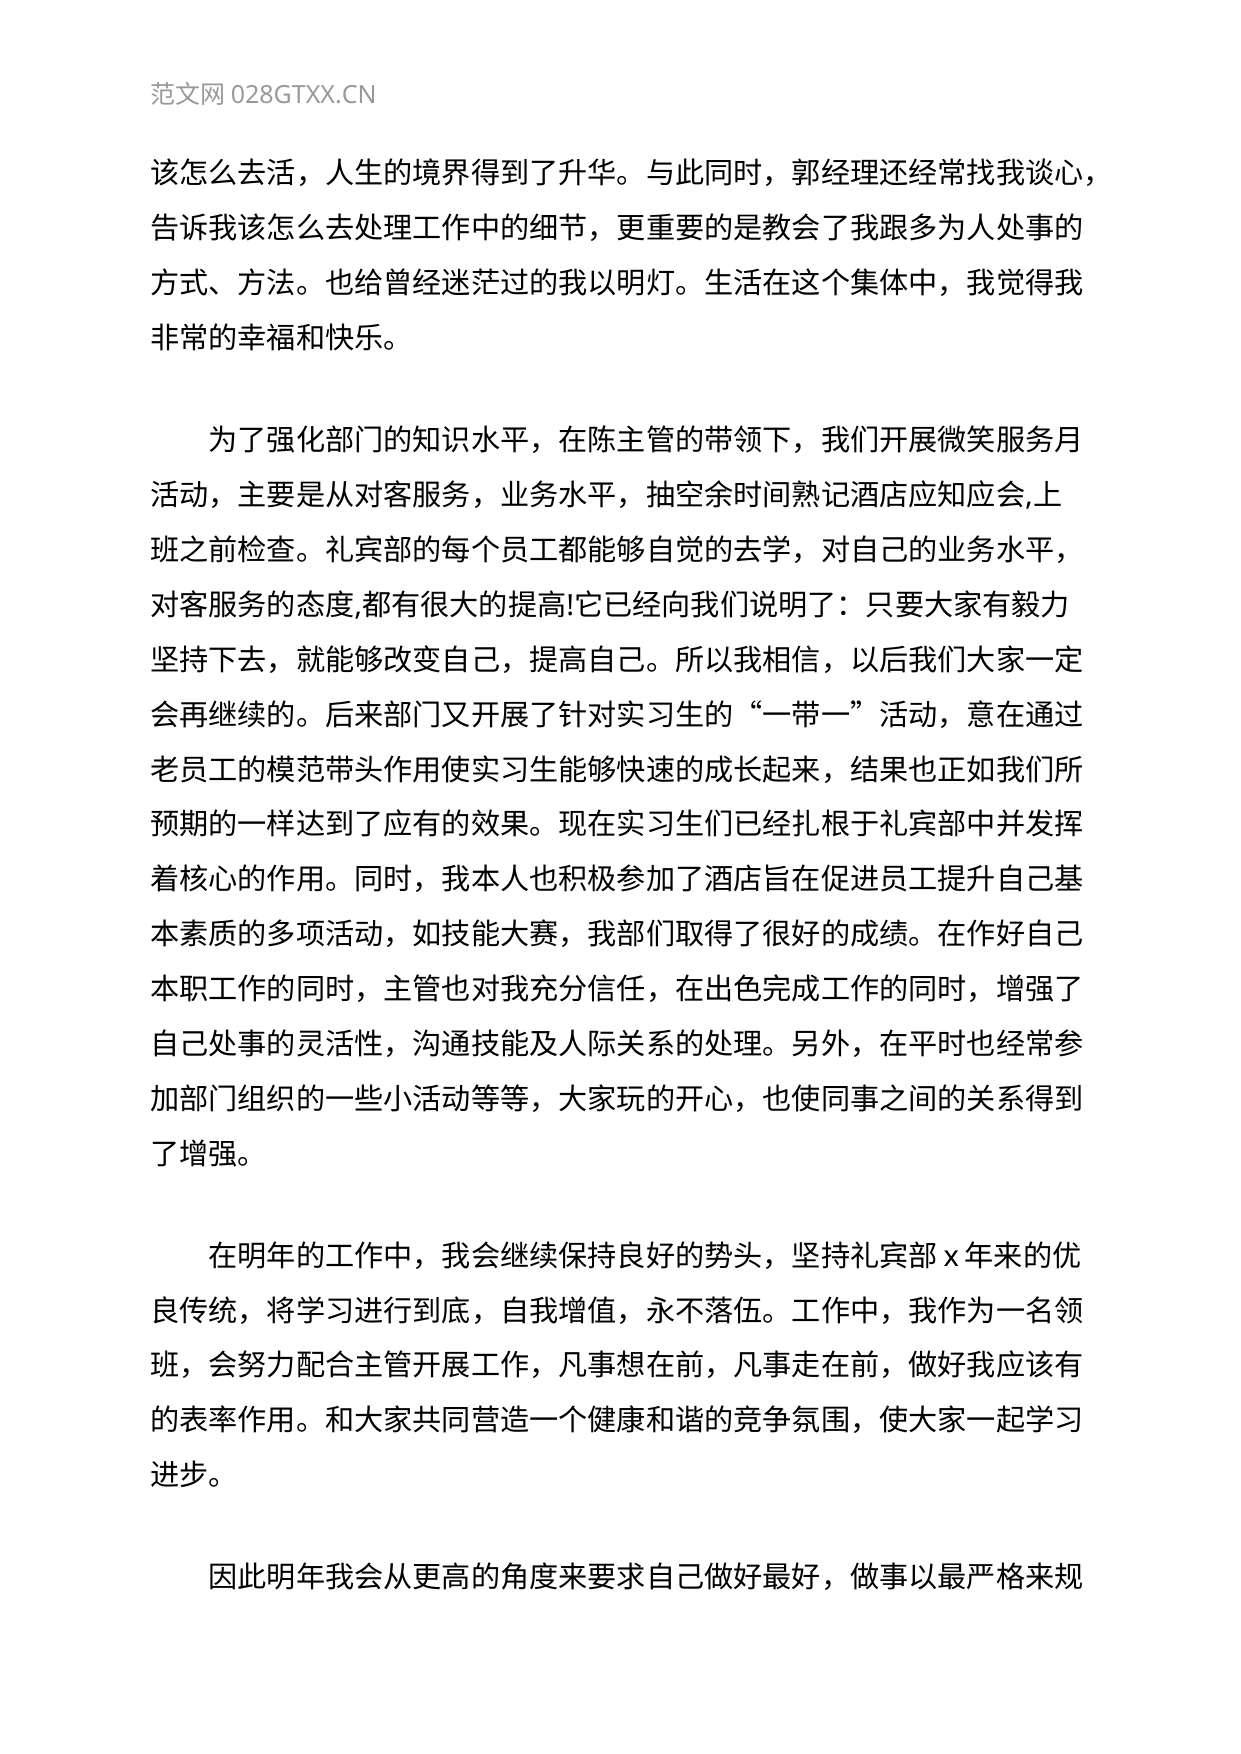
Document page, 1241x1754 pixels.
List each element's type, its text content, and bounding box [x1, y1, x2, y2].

text 为了强化部门的知识水平，在陈主管的带领下，我们开展微笑服务月活动，主要是从对客服务，业务水平，抽空余时间熟记酒店应知应会,上班之前检查。礼宾部的每个员工都能够自觉的去学，对自己的业务水平，对客服务的态度,都有很大的提高!它已经向我们说明了：只要大家有毅力坚持下去，就能够改变自己，提高自己。所以我相信，以后我们大家一定会再继续的。后来部门又开展了针对实习生的“一带一”活动，意在通过老员工的模范带头作用使实习生能够快速的成长起来，结果也正如我们所预期的一样达到了应有的效果。现在实习生们已经扎根于礼宾部中并发挥着核心的作用。同时，我本人也积极参加了酒店旨在促进员工提升自己基本素质的多项活动，如技能大赛，我部们取得了很好的成绩。在作好自己本职工作的同时，主管也对我充分信任，在出色完成工作的同时，增强了自己处事的灵活性，沟通技能及人际关系的处理。另外，在平时也经常参加部门组织的一些小活动等等，大家玩的开心，也使同事之间的关系得到了增强。 [150, 416, 1090, 1173]
text 在明年的工作中，我会继续保持良好的势头，坚持礼宾部x年来的优良传统，将学习进行到底，自我增值，永不落伍。工作中，我作为一名领班，会努力配合主管开展工作，凡事想在前，凡事走在前，做好我应该有的表率作用。和大家共同营造一个健康和谐的竞争氛围，使大家一起学习进步。 [150, 1232, 1090, 1494]
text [150, 1553, 1090, 1596]
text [150, 150, 1090, 357]
